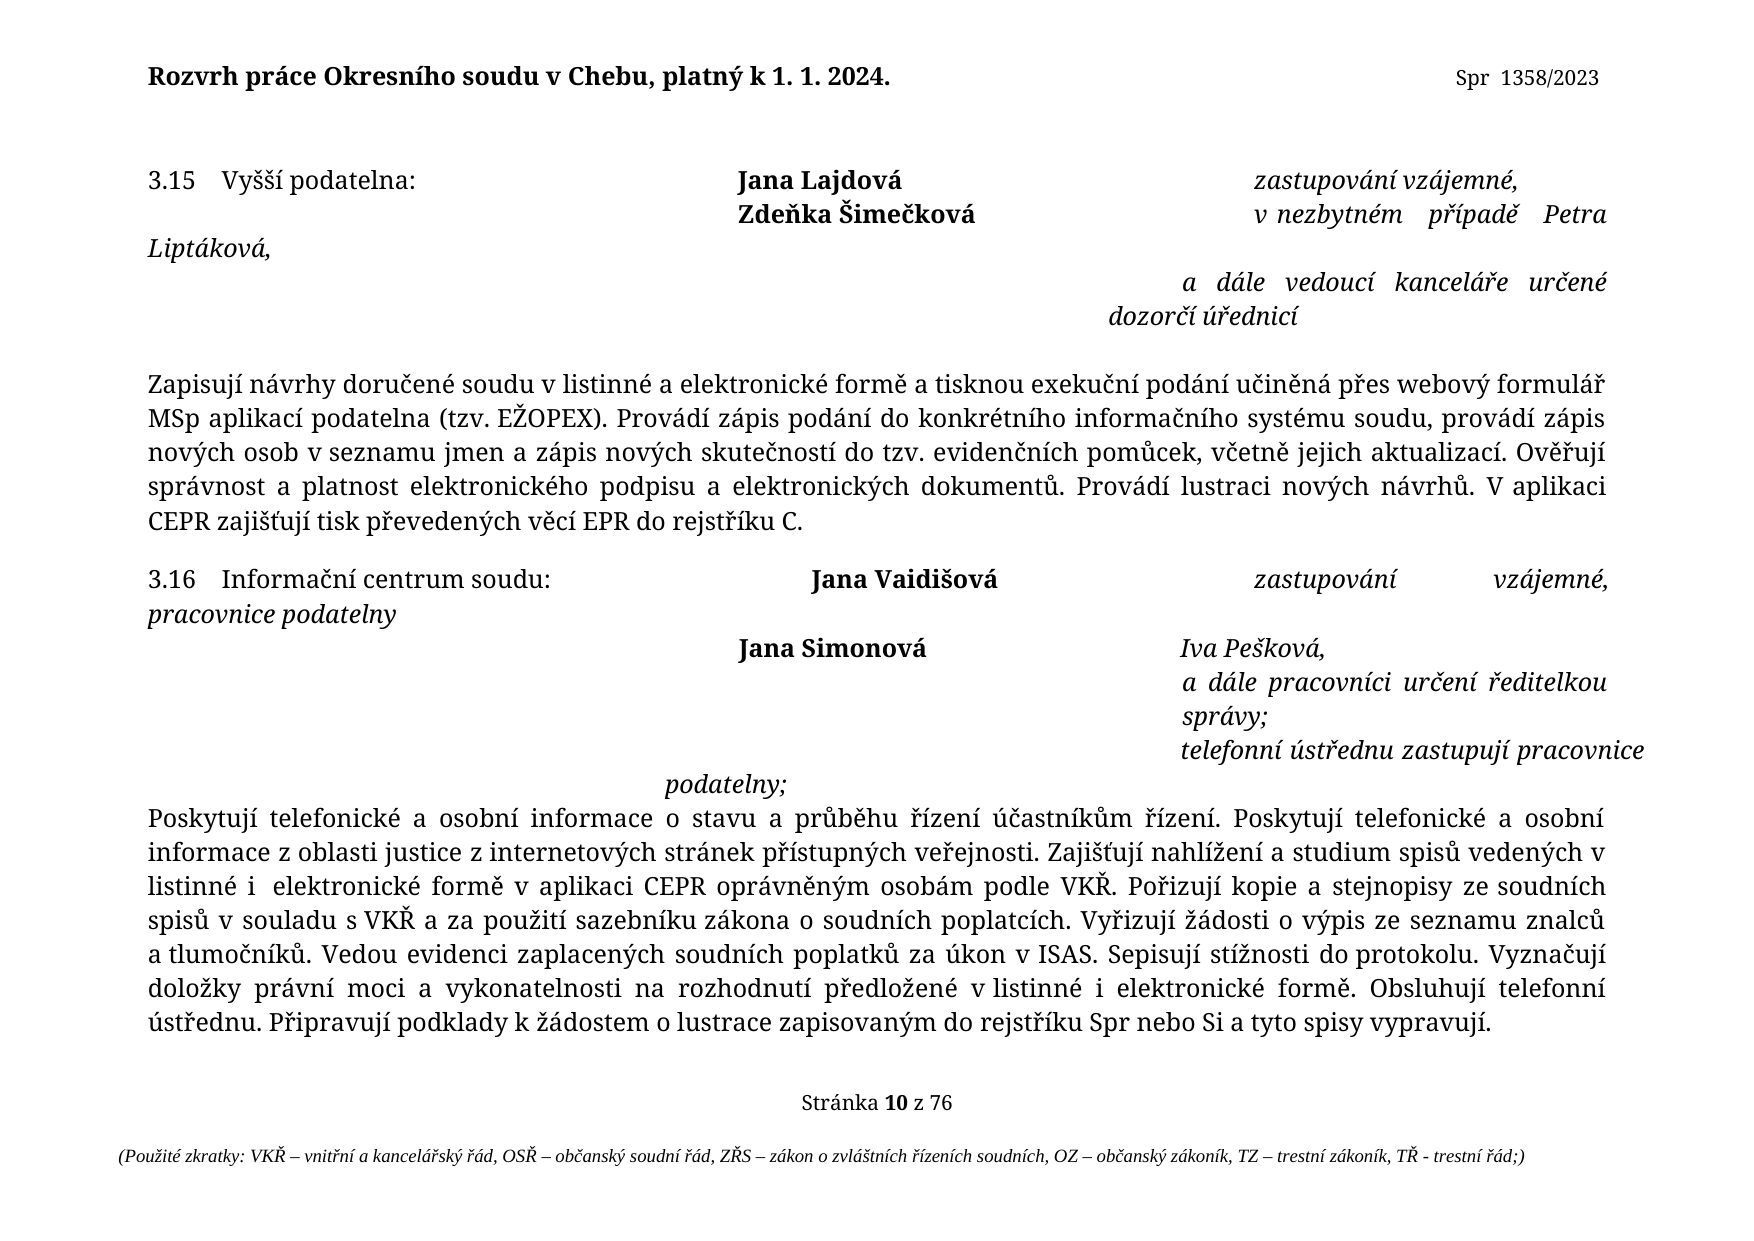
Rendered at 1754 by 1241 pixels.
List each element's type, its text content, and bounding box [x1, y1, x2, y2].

text Poskytují telefonické a osobní informace o stavu a průběhu řízení účastníkům řízení. Poskytují telefonické a osobní informace z oblasti justice z internetových stránek přístupných veřejnosti. Zajišťují nahlížení a studium spisů vedených v listinné i elektronické formě v aplikaci CEPR oprávněným osobám podle VKŘ. Pořizují kopie a stejnopisy ze soudních spisů v souladu s VKŘ a za použití sazebníku zákona o soudních poplatcích. Vyřizují žádosti o výpis ze seznamu znalců a tlumočníků. Vedou evidenci zaplacených soudních poplatků za úkon v ISAS. Sepisují stížnosti do protokolu. Vyznačují doložky právní moci a vykonatelnosti na rozhodnutí předložené v listinné i elektronické formě. Obsluhují telefonní ústřednu. Připravují podklady k žádostem o lustrace zapisovaným do rejstříku Spr nebo Si a tyto spisy vypravují. [148, 801, 1606, 1039]
text Zapisují návrhy doručené soudu v listinné a elektronické formě a tisknou exekuční podání učiněná přes webový formulář MSp aplikací podatelna (tzv. EŽOPEX). Provádí zápis podání do konkrétního informačního systému soudu, provádí zápis nových osob v seznamu jmen a zápis nových skutečností do tzv. evidenčních pomůcek, včetně jejich aktualizací. Ověřují správnost a platnost elektronického podpisu a elektronických dokumentů. Provádí lustraci nových návrhů. V aplikaci CEPR zajišťují tisk převedených věcí EPR do rejstříku C. [148, 367, 1606, 537]
text Jana Simonová Iva Pešková, [665, 630, 1609, 664]
text telefonní ústřednu zastupují pracovnice podatelny; [665, 732, 1648, 801]
text Zdeňka Šimečková v nezbytném případě Petra Liptáková, [148, 197, 1609, 265]
text 3.16 Informační centrum soudu: Jana Vaidišová zastupování vzájemné, pracovnice podatelny [148, 562, 1609, 630]
text 3.15 Vyšší podatelna: Jana Lajdová zastupování vzájemné, [148, 162, 1609, 197]
text a dále vedoucí kanceláře určené dozorčí úřednicí [1108, 265, 1610, 333]
text a dále pracovníci určení ředitelkou správy; [1182, 664, 1610, 732]
